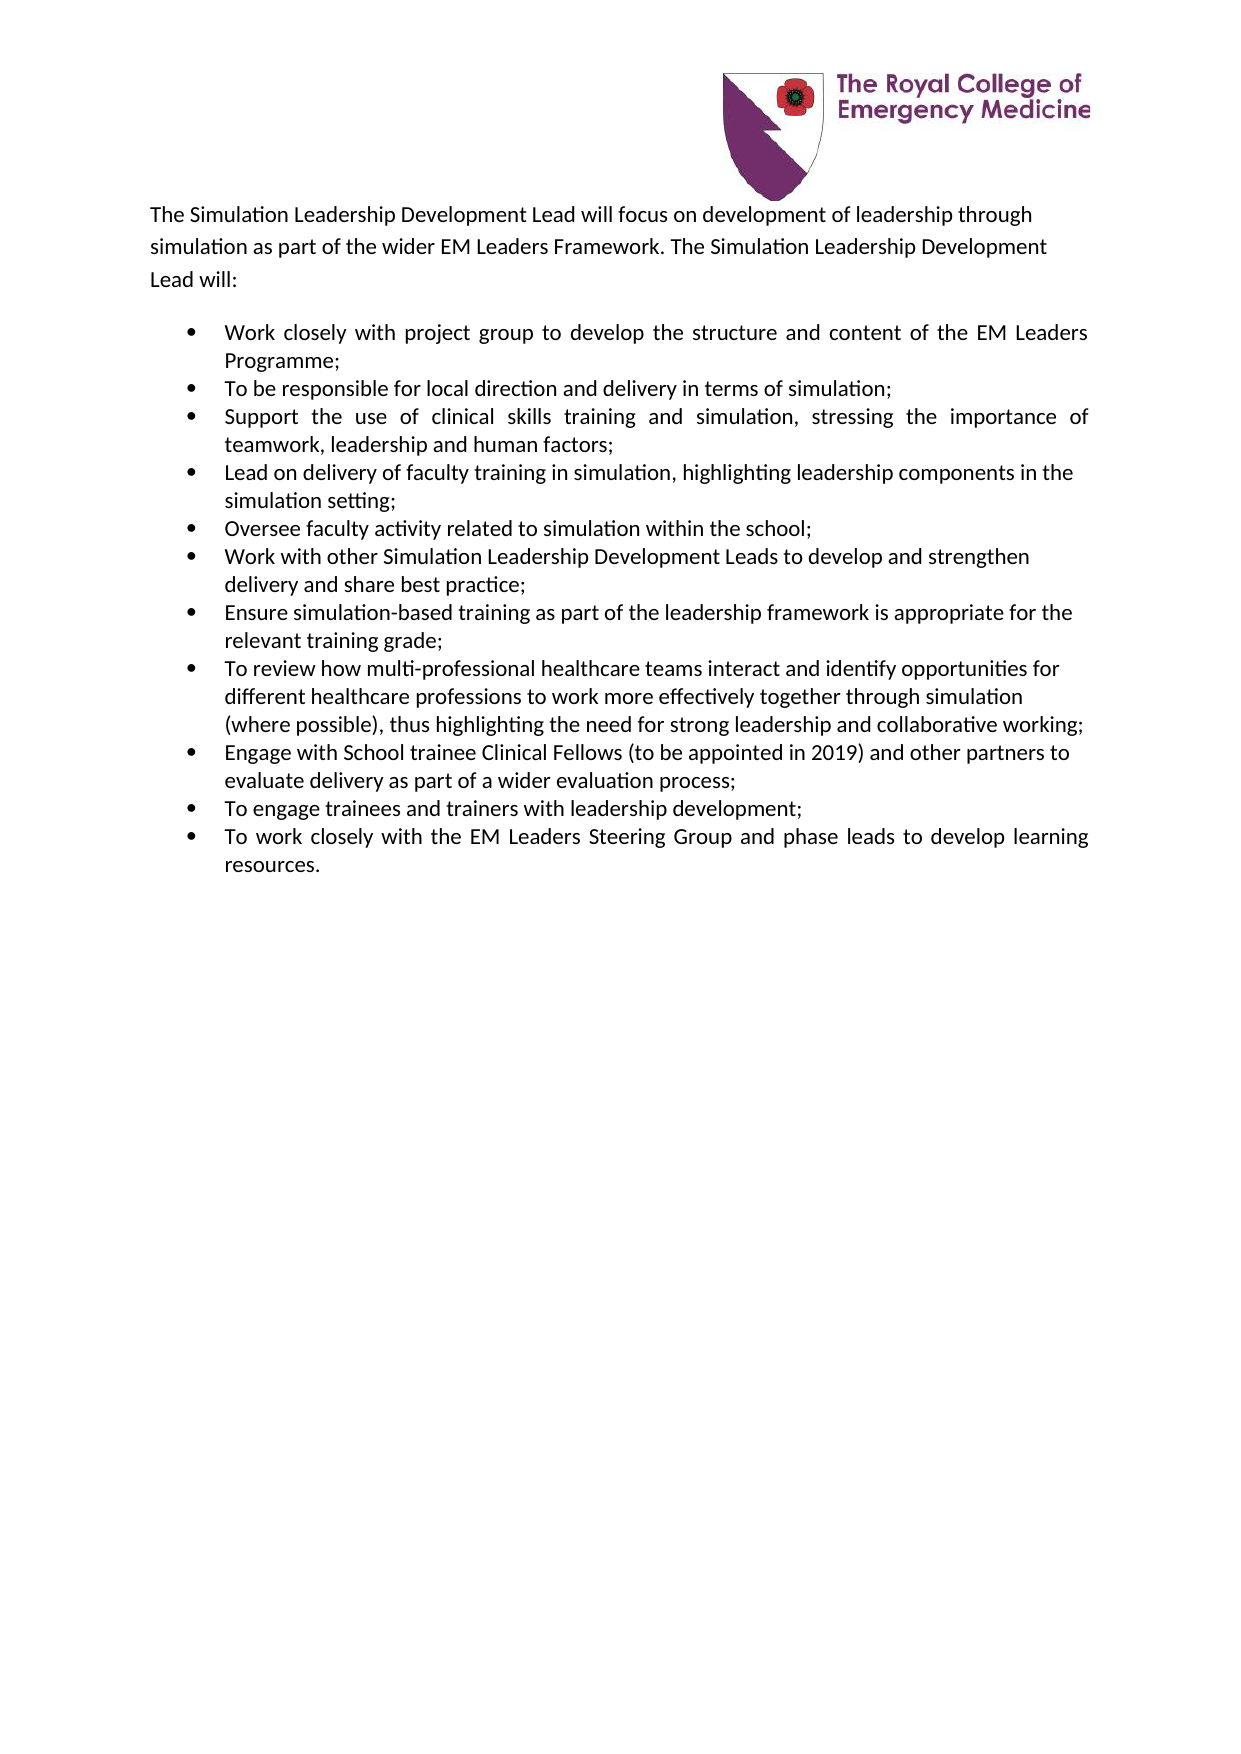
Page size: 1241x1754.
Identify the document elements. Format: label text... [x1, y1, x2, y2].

list Engage with School trainee Clinical Fellows (to be appointed in 2019) and other partners to evaluate delivery as part of a wider evaluation process; [187, 738, 1090, 794]
list Work closely with project group to develop the structure and content of the EM Leaders Programme; [187, 318, 1090, 374]
list To be responsible for local direction and delivery in terms of simulation; [187, 374, 1090, 402]
text The Simulation Leadership Development Lead will focus on development of leadership through simulation as part of the wider EM Leaders Framework. The Simulation Leadership Development Lead will: [150, 200, 1090, 293]
list Work with other Simulation Leadership Development Leads to develop and strengthen delivery and share best practice; [187, 542, 1090, 598]
list Support the use of clinical skills training and simulation, stressing the importance of teamwork, leadership and human factors; [187, 402, 1090, 458]
list To engage trainees and trainers with leadership development; [187, 794, 1090, 822]
list Oversee faculty activity related to simulation within the school; [187, 514, 1090, 542]
list Lead on delivery of faculty training in simulation, highlighting leadership components in the simulation setting; [187, 458, 1090, 514]
list To review how multi-professional healthcare teams interact and identify opportunities for different healthcare professions to work more effectively together through simulation (where possible), thus highlighting the need for strong leadership and collaborative working; [187, 654, 1090, 738]
list To work closely with the EM Leaders Steering Group and phase leads to develop learning resources. [187, 822, 1090, 878]
list Ensure simulation-based training as part of the leadership framework is appropriate for the relevant training grade; [187, 598, 1090, 654]
